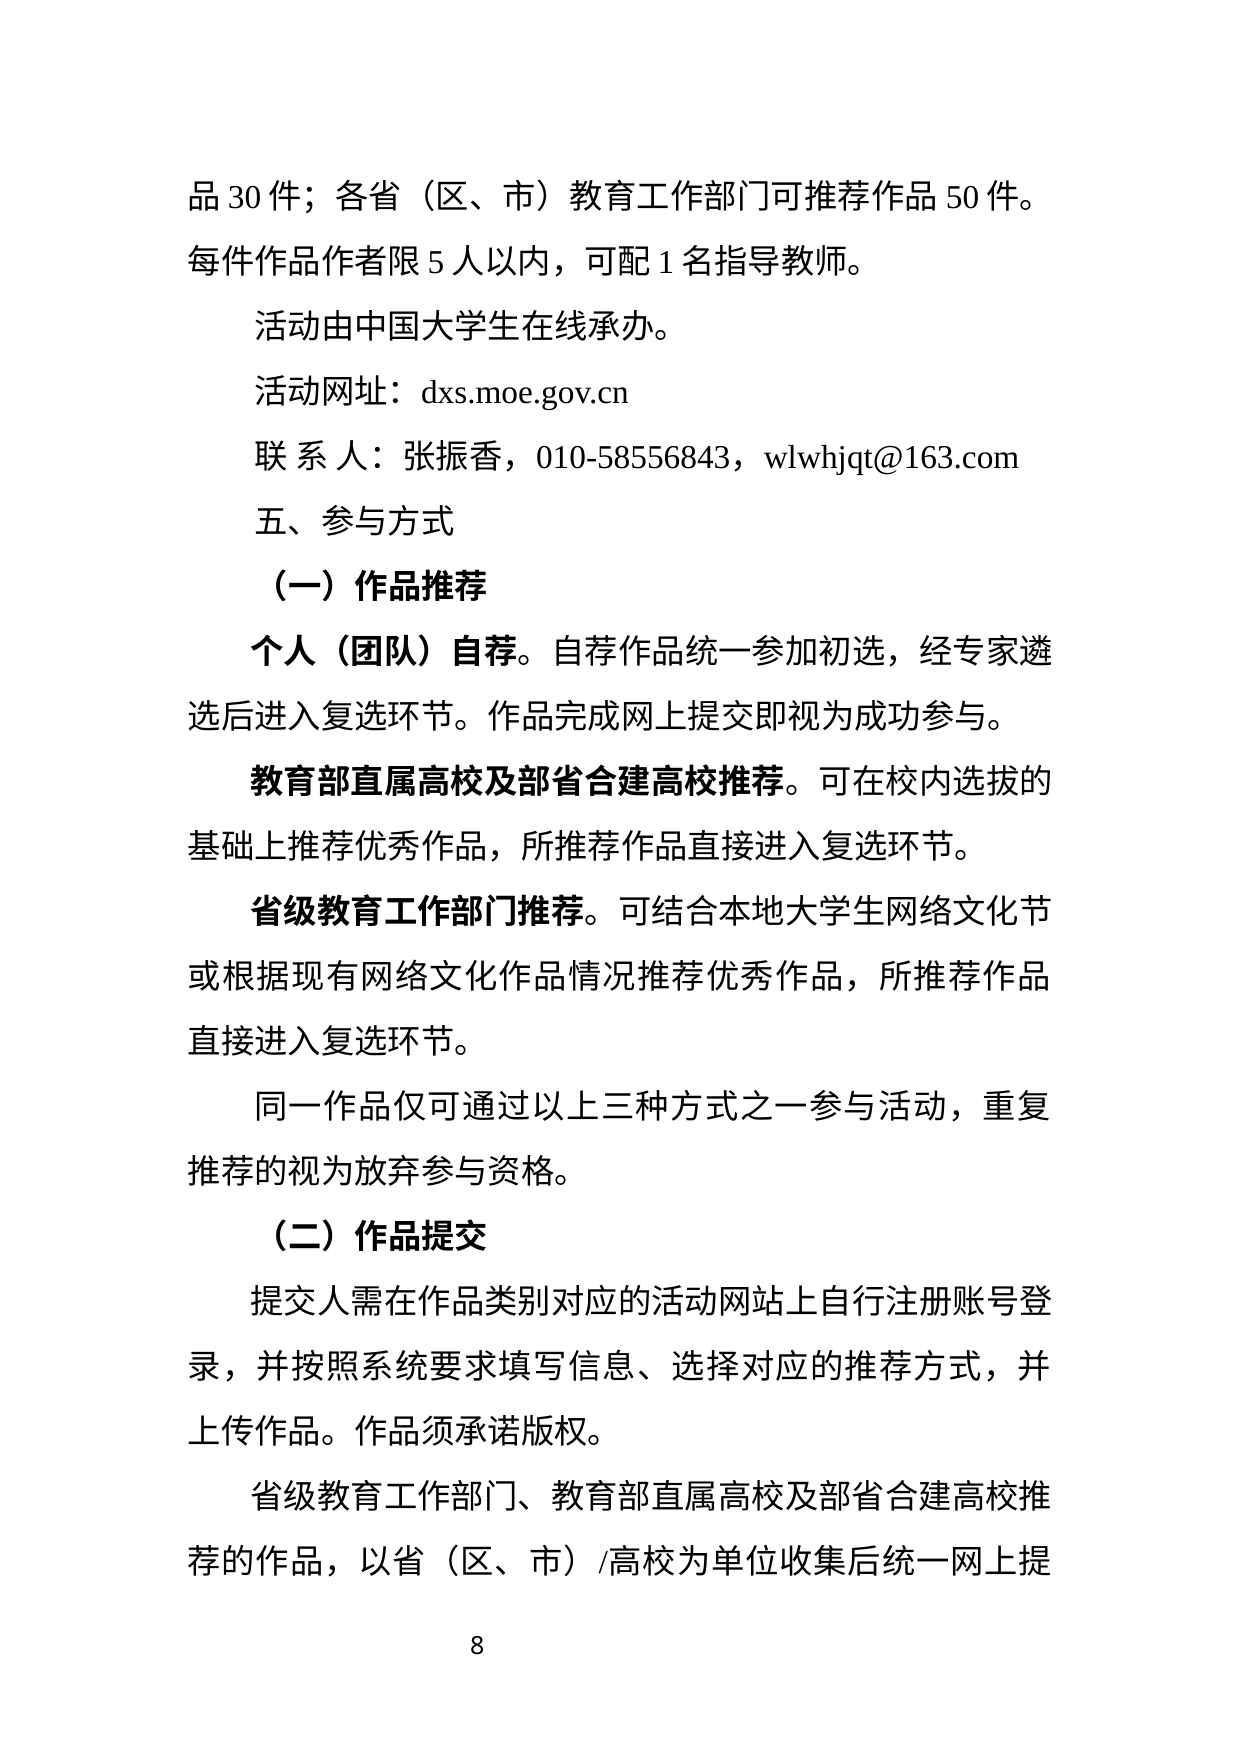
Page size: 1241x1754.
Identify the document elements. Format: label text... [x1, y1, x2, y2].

text 活动由中国大学生在线承办。 [187, 292, 1053, 357]
text 省级教育工作部门推荐。可结合本地大学生网络文化节或根据现有网络文化作品情况推荐优秀作品，所推荐作品直接进入复选环节。 [187, 877, 1053, 1072]
text 提交人需在作品类别对应的活动网站上自行注册账号登录，并按照系统要求填写信息、选择对应的推荐方式，并上传作品。作品须承诺版权。 [187, 1267, 1053, 1462]
text （一）作品推荐 [187, 552, 1053, 617]
text 同一作品仅可通过以上三种方式之一参与活动，重复推荐的视为放弃参与资格。 [187, 1072, 1053, 1202]
text 联 系 人：张振香，010-58556843，wlwhjqt@163.com [187, 422, 1053, 487]
text （二）作品提交 [187, 1202, 1053, 1267]
text 个人（团队）自荐。自荐作品统一参加初选，经专家遴选后进入复选环节。作品完成网上提交即视为成功参与。 [187, 617, 1053, 747]
text 活动网址：dxs.moe.gov.cn [187, 357, 1053, 422]
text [187, 1462, 1053, 1592]
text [187, 162, 1053, 292]
text 五、参与方式 [187, 487, 1053, 552]
text 教育部直属高校及部省合建高校推荐。可在校内选拔的基础上推荐优秀作品，所推荐作品直接进入复选环节。 [187, 747, 1053, 877]
